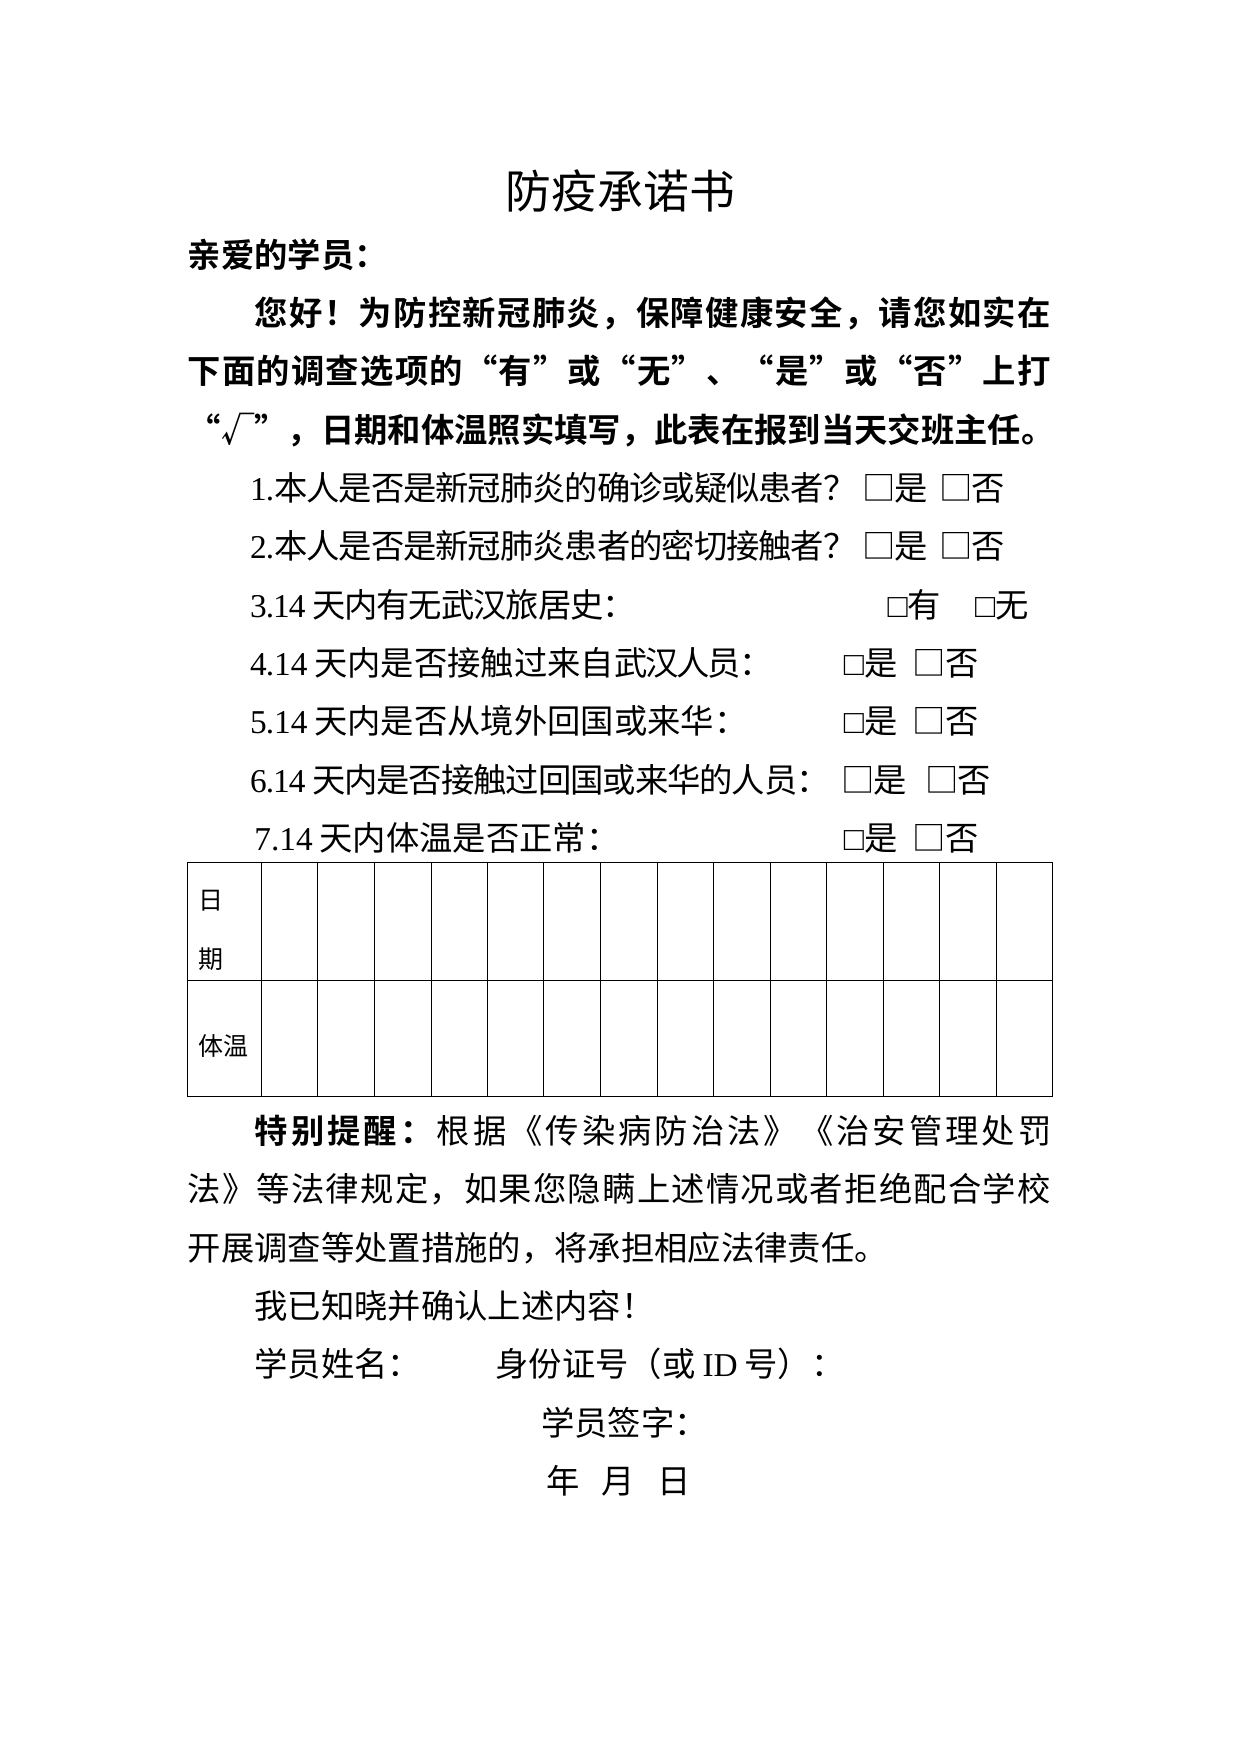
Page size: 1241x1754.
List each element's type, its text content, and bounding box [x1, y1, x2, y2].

text 4.14天内是否接触过来自武汉人员： □是 □否 [187, 629, 1053, 687]
table_header [771, 863, 826, 980]
text 1.本人是否是新冠肺炎的确诊或疑似患者？ □是 □否 [187, 454, 1053, 512]
text 我已知晓并确认上述内容！ [187, 1272, 1053, 1330]
table_cell [432, 981, 487, 1096]
text 3.14天内有无武汉旅居史： □有 □无 [187, 570, 1053, 629]
table_header [262, 863, 317, 980]
table_cell [658, 981, 713, 1096]
text 7.14天内体温是否正常： □是 □否 [187, 804, 1053, 862]
table_header [827, 863, 883, 980]
table_cell [771, 981, 826, 1096]
table_header [658, 863, 713, 980]
table_header [432, 863, 487, 980]
table_header [997, 863, 1052, 980]
text 学员签字： [187, 1388, 986, 1447]
table_header [318, 863, 374, 980]
text 学员姓名： 身份证号（或ID号）： [187, 1330, 1053, 1388]
table_cell [375, 981, 431, 1096]
text 防疫承诺书 [187, 162, 1053, 220]
table_cell [884, 981, 939, 1096]
table_cell [318, 981, 374, 1096]
table_cell [262, 981, 317, 1096]
table_header [884, 863, 939, 980]
table_cell [601, 981, 657, 1096]
table_header [940, 863, 996, 980]
table_cell [940, 981, 996, 1096]
text 2.本人是否是新冠肺炎患者的密切接触者？ □是 □否 [187, 512, 1053, 570]
table_cell [997, 981, 1052, 1096]
table_cell 体温 [188, 981, 261, 1096]
table_header [544, 863, 600, 980]
table_cell [488, 981, 543, 1096]
text 年 月 日 [187, 1447, 1053, 1505]
text 特别提醒：根据《传染病防治法》《治安管理处罚法》等法律规定，如果您隐瞒上述情况或者拒绝配合学校开展调查等处置措施的，将承担相应法律责任。 [187, 1097, 1053, 1272]
table_cell [544, 981, 600, 1096]
table_header [488, 863, 543, 980]
table_header [601, 863, 657, 980]
text 5.14天内是否从境外回国或来华： □是 □否 [187, 687, 1053, 745]
table_cell [714, 981, 770, 1096]
table_header [375, 863, 431, 980]
text 亲爱的学员： [187, 220, 986, 279]
text 您好！为防控新冠肺炎，保障健康安全，请您如实在下面的调查选项的“有”或“无”、“是”或“否”上打“√”，日期和体温照实填写，此表在报到当天交班主任。 [187, 279, 1053, 454]
text 6.14天内是否接触过回国或来华的人员： □是 □否 [187, 745, 1053, 804]
table_header 日 期 [188, 863, 261, 980]
table_header [714, 863, 770, 980]
table_cell [827, 981, 883, 1096]
